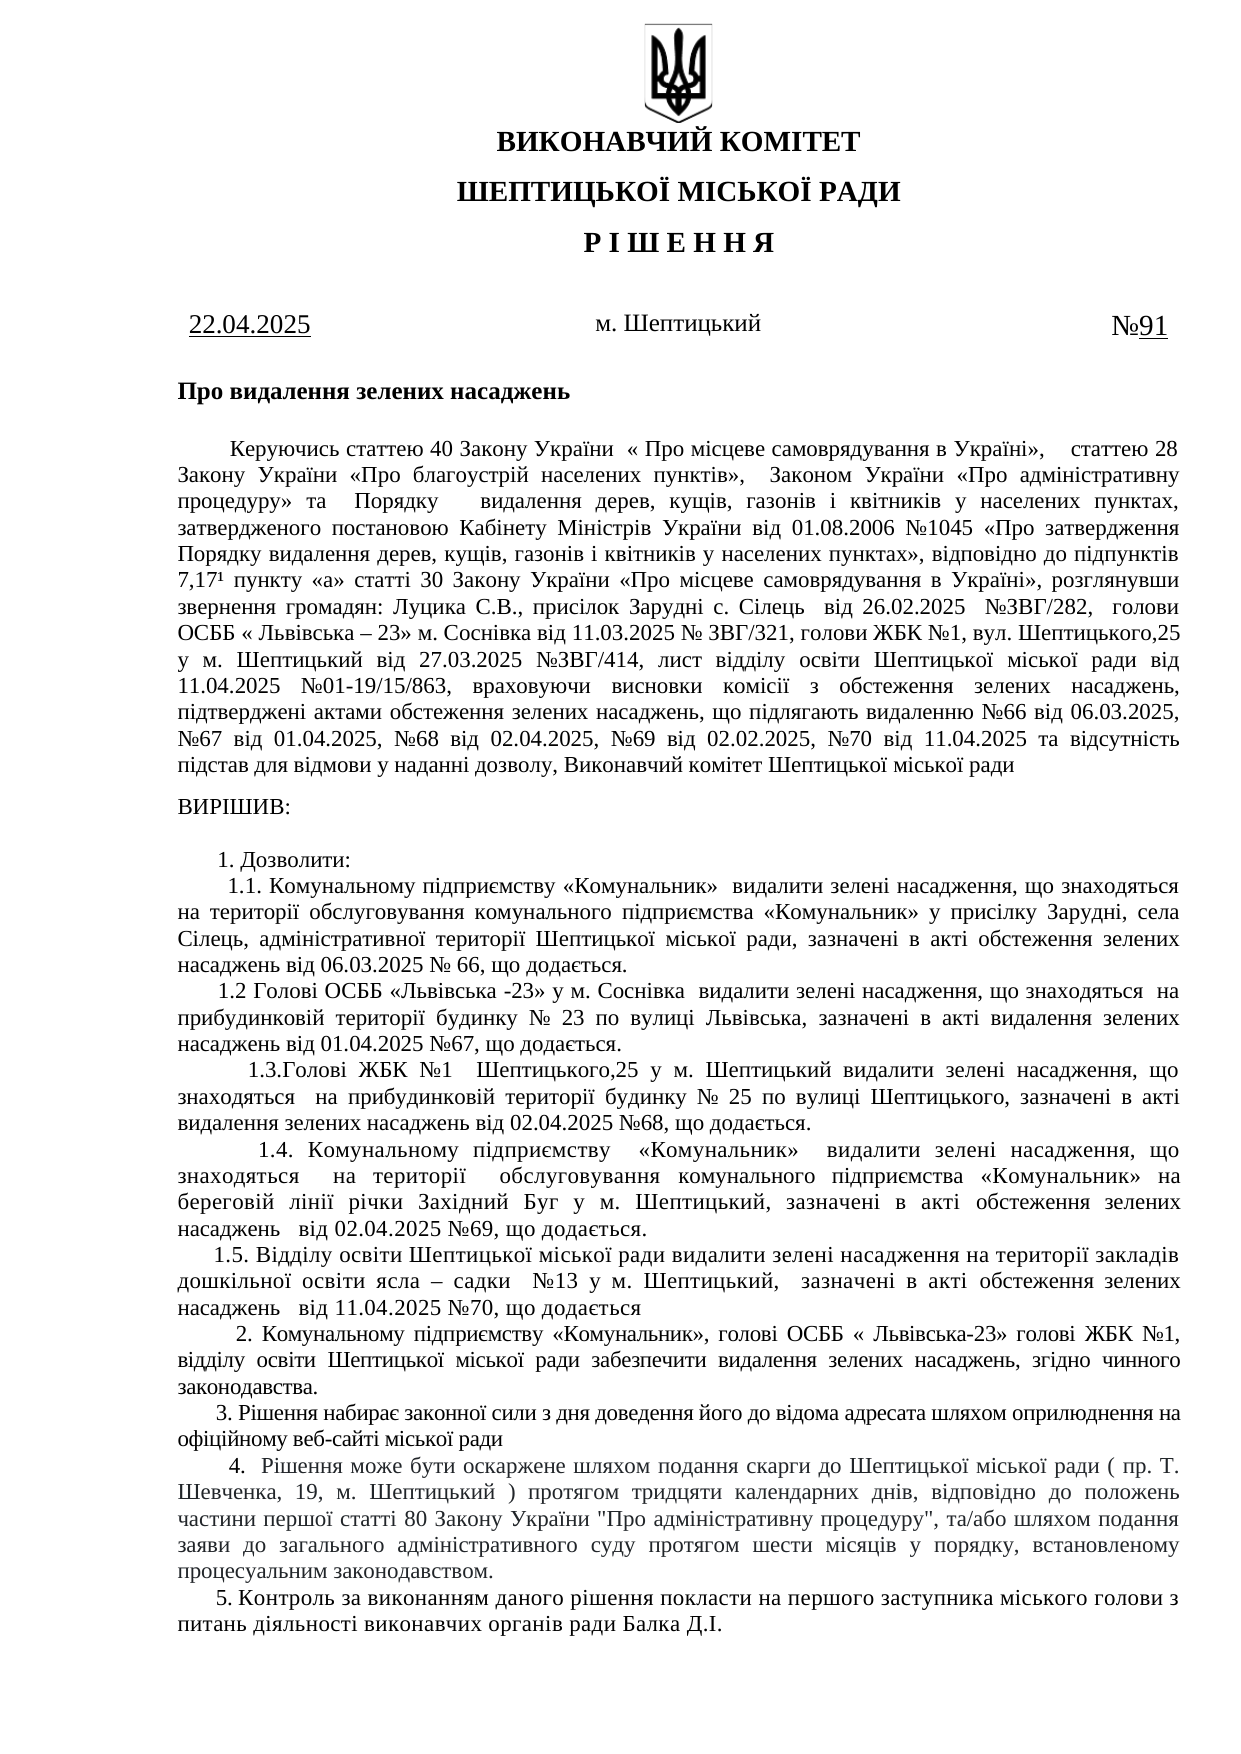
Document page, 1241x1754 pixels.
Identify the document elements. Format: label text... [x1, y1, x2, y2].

text 1.2 Голові ОСББ «Львівська -23» у м. Соснівка видалити зелені насадження, що знаходяться на прибудинковій території будинку № 23 по вулиці Львівська, зазначені в акті видалення зелених насаджень від 01.04.2025 №67, що додається. [177, 977, 1181, 1057]
text 5. Контроль за виконанням даного рішення покласти на першого заступника міського голови з питань діяльності виконавчих органів ради Балка Д.І. [177, 1584, 1181, 1636]
text Про видалення зелених насаджень [177, 376, 1181, 404]
text ВИРІШИВ: [177, 793, 1181, 819]
text 2. Комунальному підприємству «Комунальник», голові ОСББ « Львівська-23» голові ЖБК №1, відділу освіти Шептицької міської ради забезпечити видалення зелених насаджень, згідно чинного законодавства. [177, 1320, 1181, 1399]
text 1.1. Комунальному підприємству «Комунальник» видалити зелені насадження, що знаходяться на території обслуговування комунального підприємства «Комунальник» у присілку Зарудні, села Сілець, адміністративної території Шептицької міської ради, зазначені в акті обстеження зелених насаджень від 06.03.2025 № 66, що додається. [177, 872, 1181, 977]
picture [643, 23, 712, 121]
text 1. Дозволити: [177, 846, 1181, 872]
text 1.5. Відділу освіти Шептицької міської ради видалити зелені насадження на території закладів дошкільної освіти ясла – садки №13 у м. Шептицький, зазначені в акті обстеження зелених насаджень від 11.04.2025 №70, що додається [177, 1241, 1181, 1320]
text 4. Рішення може бути оскаржене шляхом подання скарги до Шептицької міської ради ( пр. Т. Шевченка, 19, м. Шептицький ) протягом тридцяти календарних днів, відповідно до положень частини першої статті 80 Закону України "Про адміністративну процедуру", та/або шляхом подання заяви до загального адміністративного суду протягом шести місяців у порядку, встановленому процесуальним законодавством. [177, 1452, 1181, 1584]
table_header ВИКОНАВЧИЙ КОМІТЕТ ШЕПТИЦЬКОЇ МІСЬКОЇ РАДИ Р І Ш Е Н Н Я [177, 124, 1180, 376]
text Керуючись статтею 40 Закону України « Про місцеве самоврядування в Україні», статтею 28 Закону України «Про благоустрій населених пунктів», Законом України «Про адміністративну процедуру» та Порядку видалення дерев, кущів, газонів і квітників у населених пунктах, затвердженого постановою Кабінету Міністрів України від 01.08.2006 №1045 «Про затвердження Порядку видалення дерев, кущів, газонів і квітників у населених пунктах», відповідно до підпунктів 7,17¹ пункту «а» статті 30 Закону України «Про місцеве самоврядування в Україні», розглянувши звернення громадян: Луцика С.В., присілок Зарудні с. Сілець від 26.02.2025 №ЗВГ/282, голови ОСББ « Львівська – 23» м. Соснівка від 11.03.2025 № ЗВГ/321, голови ЖБК №1, вул. Шептицького,25 у м. Шептицький від 27.03.2025 №ЗВГ/414, лист відділу освіти Шептицької міської ради від 11.04.2025 №01-19/15/863, враховуючи висновки комісії з обстеження зелених насаджень, підтверджені актами обстеження зелених насаджень, що підлягають видаленню №66 від 06.03.2025, №67 від 01.04.2025, №68 від 02.04.2025, №69 від 02.02.2025, №70 від 11.04.2025 та відсутність підстав для відмови у наданні дозволу, Виконавчий комітет Шептицької міської ради [177, 435, 1181, 777]
text 1.4. Комунальному підприємству «Комунальник» видалити зелені насадження, що знаходяться на території обслуговування комунального підприємства «Комунальник» на береговій лінії річки Західний Буг у м. Шептицький, зазначені в акті обстеження зелених насаджень від 02.04.2025 №69, що додається. [177, 1136, 1181, 1241]
text 3. Рішення набирає законної сили з дня доведення його до відома адресата шляхом оприлюднення на офіційному веб-сайті міської ради [177, 1399, 1181, 1452]
text 1.3.Голові ЖБК №1 Шептицького,25 у м. Шептицький видалити зелені насадження, що знаходяться на прибудинковій території будинку № 25 по вулиці Шептицького, зазначені в акті видалення зелених насаджень від 02.04.2025 №68, що додається. [177, 1057, 1181, 1136]
